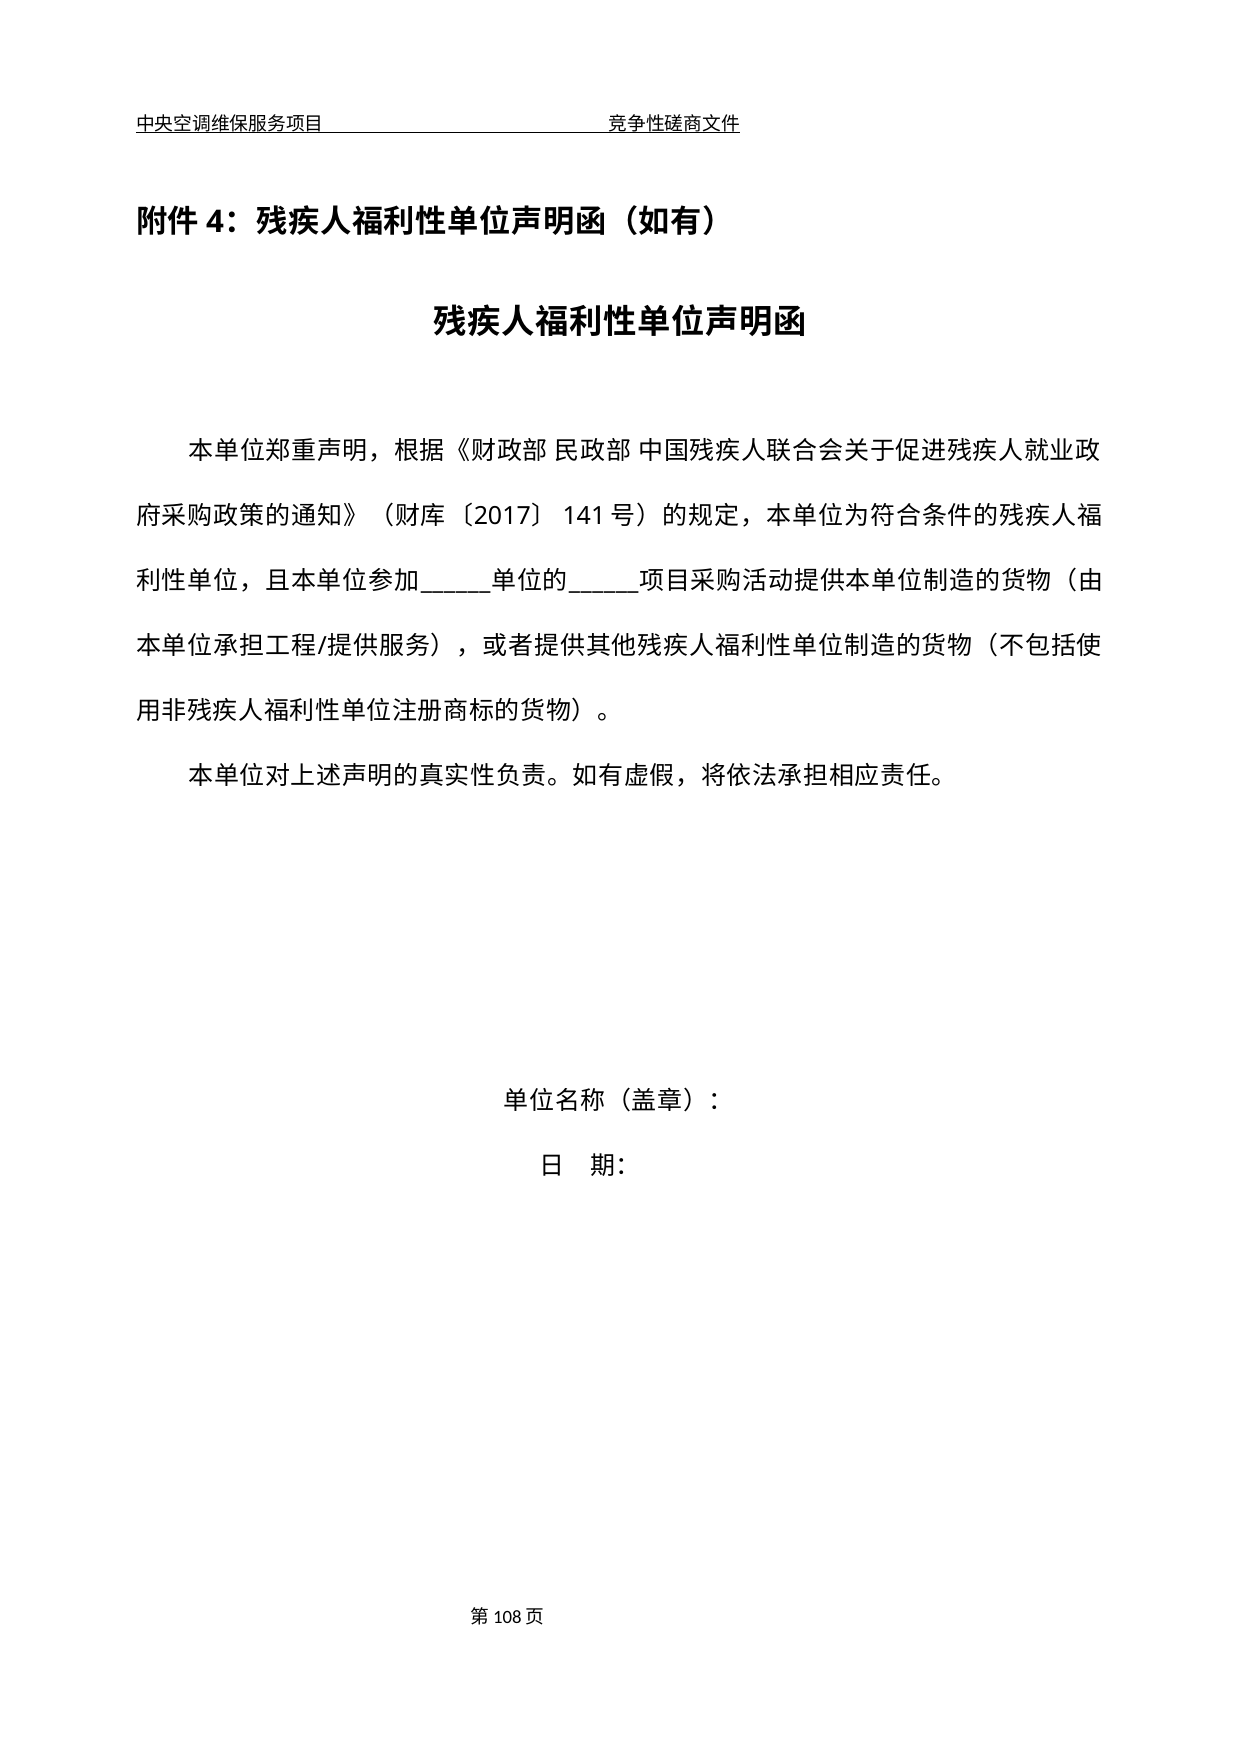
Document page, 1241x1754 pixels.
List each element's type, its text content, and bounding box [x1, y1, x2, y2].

text 残疾人福利性单位声明函 [136, 286, 1104, 351]
text 日 期： [136, 1131, 942, 1196]
text 本单位郑重声明，根据《财政部 民政部 中国残疾人联合会关于促进残疾人就业政府采购政策的通知》（财库〔2017〕 141号）的规定，本单位为符合条件的残疾人福利性单位，且本单位参加______单位的______项目采购活动提供本单位制造的货物（由本单位承担工程/提供服务），或者提供其他残疾人福利性单位制造的货物（不包括使用非残疾人福利性单位注册商标的货物）。 [136, 416, 1104, 741]
text 单位名称（盖章）： [136, 1066, 942, 1131]
text 附件4：残疾人福利性单位声明函（如有） [136, 186, 1104, 251]
text 本单位对上述声明的真实性负责。如有虚假，将依法承担相应责任。 [136, 741, 1104, 806]
